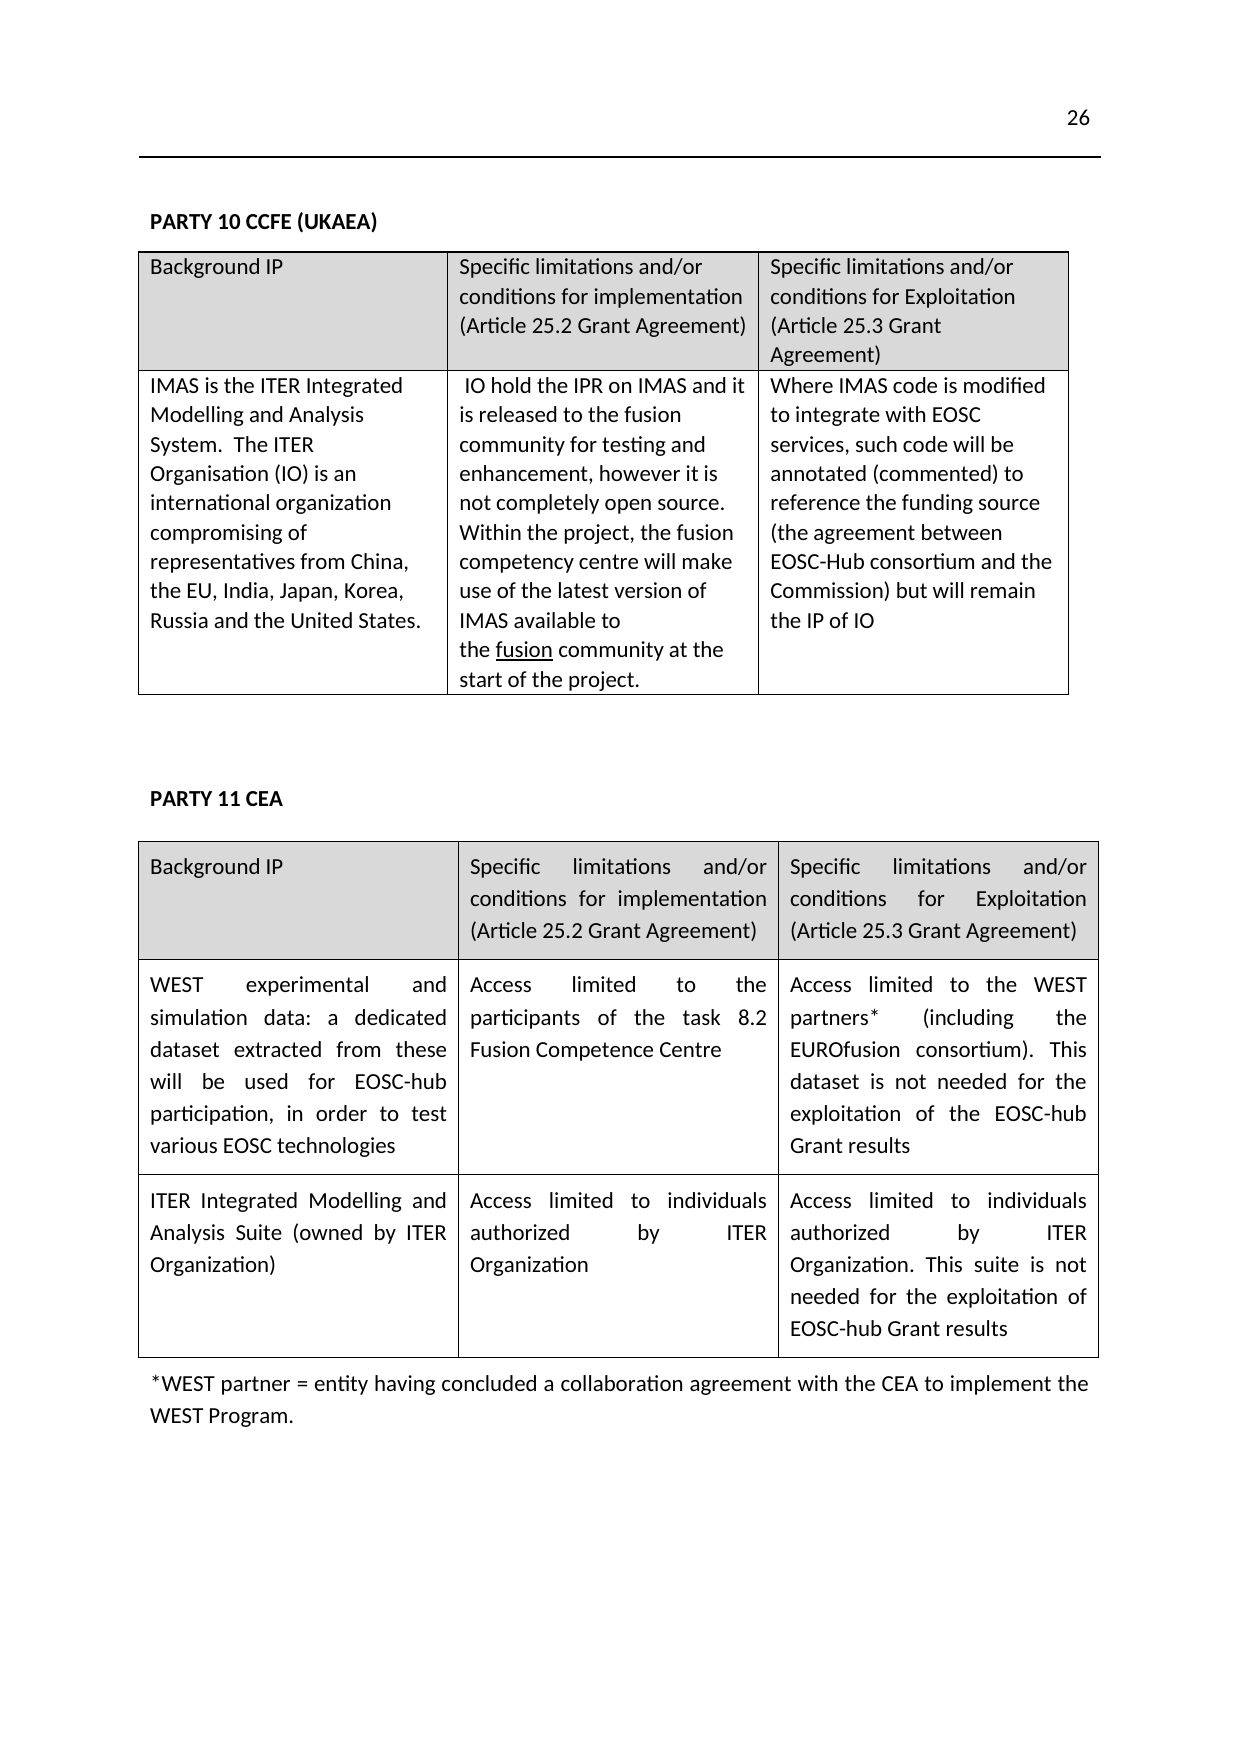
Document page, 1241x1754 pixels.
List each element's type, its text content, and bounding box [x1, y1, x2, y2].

table_cell IMAS is the ITER Integrated Modelling and Analysis System. The ITER Organisation (IO) is an international organization compromising of representatives from China, the EU, India, Japan, Korea, Russia and the United States. [139, 371, 447, 694]
table_cell IO hold the IPR on IMAS and it is released to the fusion community for testing and enhancement, however it is not completely open source. Within the project, the fusion competency centre will make use of the latest version of IMAS available to the fusion community at the start of the project. [448, 371, 758, 694]
table_header Specific limitations and/or conditions for implementation (Article 25.2 Grant Agreement) [448, 253, 758, 370]
text *WEST partner = entity having concluded a collaboration agreement with the CEA to implement the WEST Program. [150, 1369, 1090, 1429]
text PARTY 11 CEA [150, 784, 1090, 813]
table_cell Where IMAS code is modified to integrate with EOSC services, such code will be annotated (commented) to reference the funding source (the agreement between EOSC-Hub consortium and the Commission) but will remain the IP of IO [759, 371, 1068, 694]
table_cell Access limited to individuals authorized by ITER Organization. This suite is not needed for the exploitation of EOSC-hub Grant results [779, 1175, 1098, 1357]
table_cell ITER Integrated Modelling and Analysis Suite (owned by ITER Organization) [139, 1175, 458, 1357]
text PARTY 10 CCFE (UKAEA) [150, 207, 1090, 235]
table_header Background IP [139, 253, 447, 370]
table_header Background IP [139, 842, 458, 959]
table_header Specific limitations and/or conditions for Exploitation (Article 25.3 Grant Agreement) [759, 253, 1068, 370]
table_header Specific limitations and/or conditions for implementation (Article 25.2 Grant Agreement) [459, 842, 778, 959]
table_cell Access limited to individuals authorized by ITER Organization [459, 1175, 778, 1357]
table_cell Access limited to the WEST partners* (including the EUROfusion consortium). This dataset is not needed for the exploitation of the EOSC-hub Grant results [779, 960, 1098, 1174]
table_cell WEST experimental and simulation data: a dedicated dataset extracted from these will be used for EOSC-hub participation, in order to test various EOSC technologies [139, 960, 458, 1174]
table_header Specific limitations and/or conditions for Exploitation (Article 25.3 Grant Agreement) [779, 842, 1098, 959]
table_cell Access limited to the participants of the task 8.2 Fusion Competence Centre [459, 960, 778, 1174]
